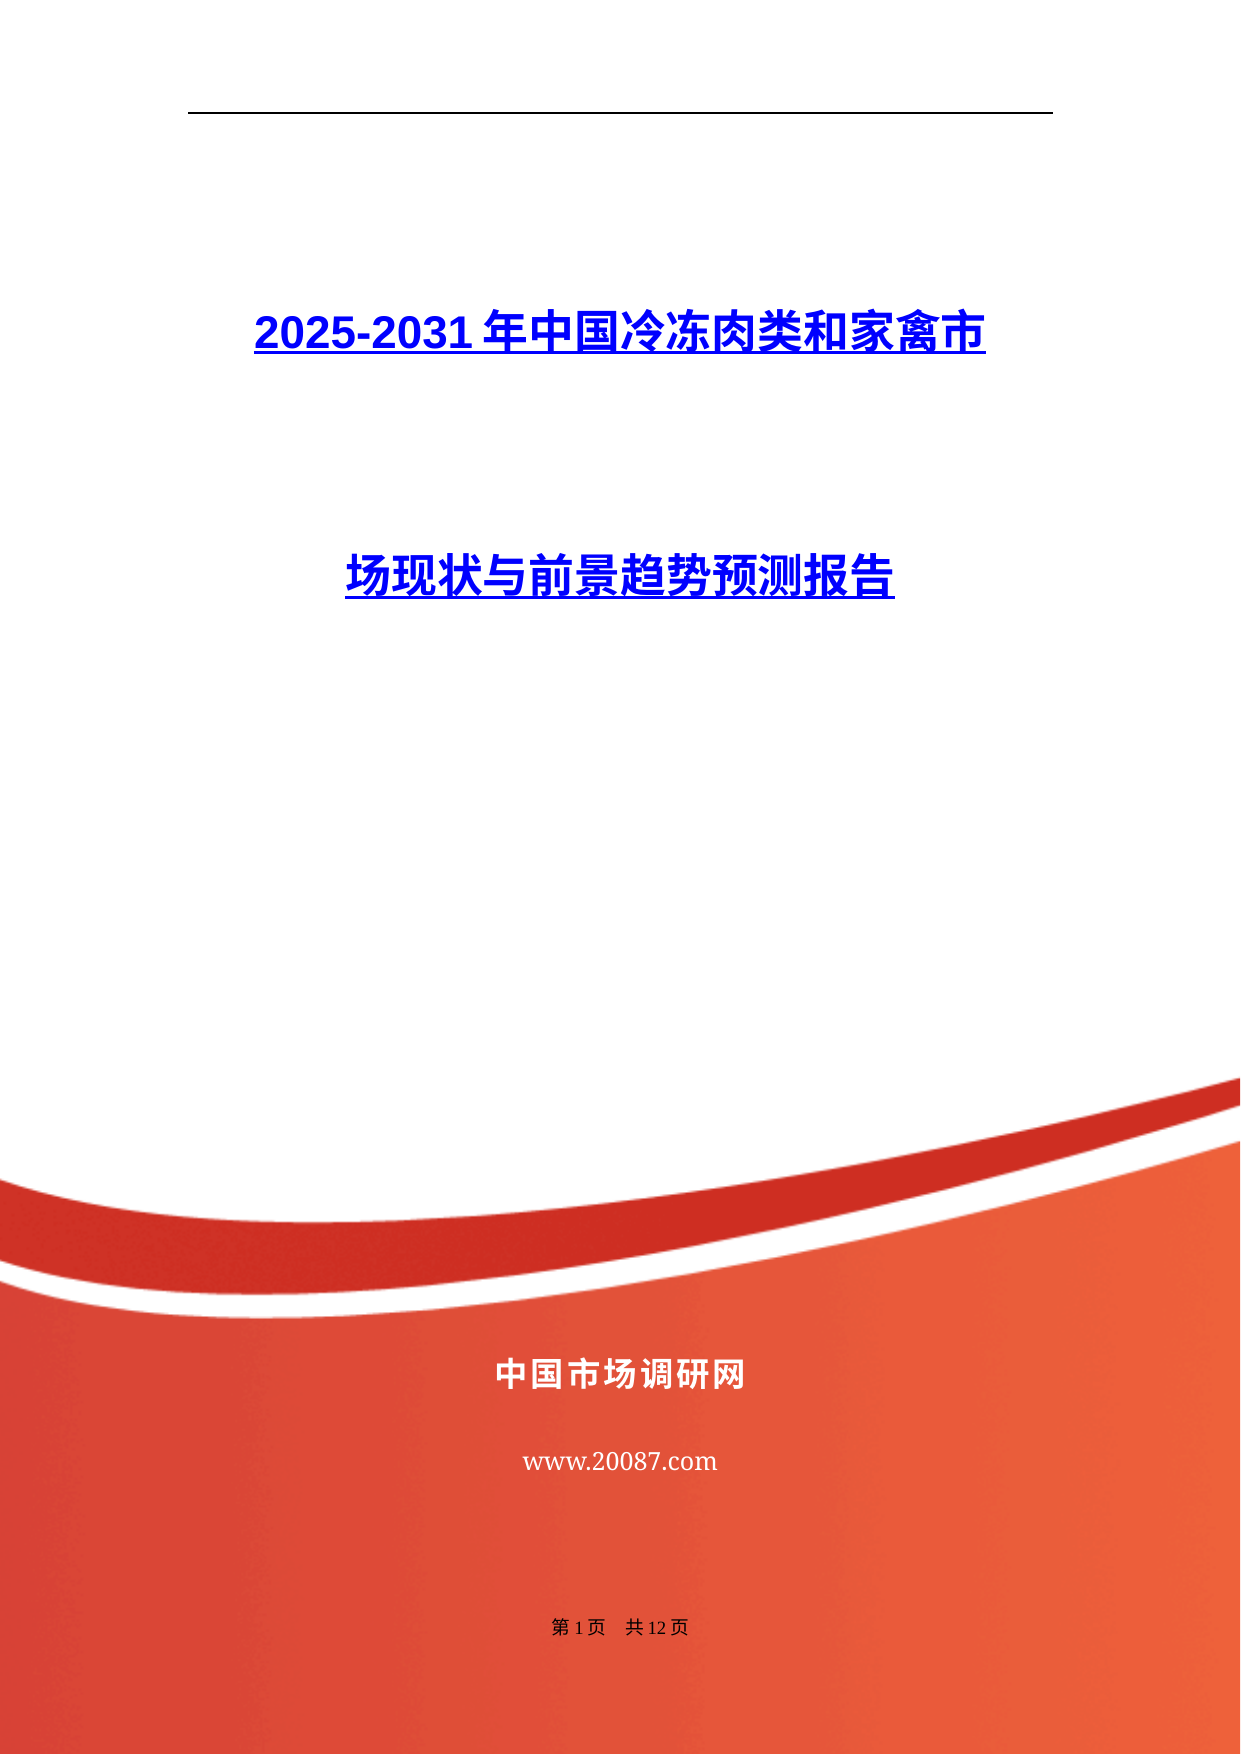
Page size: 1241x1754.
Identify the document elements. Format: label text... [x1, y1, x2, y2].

text www.20087.com [187, 1428, 1053, 1493]
picture [0, 1006, 1241, 1754]
table_header 2025-2031年中国冷冻肉类和家禽市场现状与前景趋势预测报告 [188, 207, 1053, 773]
subtitle 中国市场调研网 [187, 1339, 1053, 1404]
